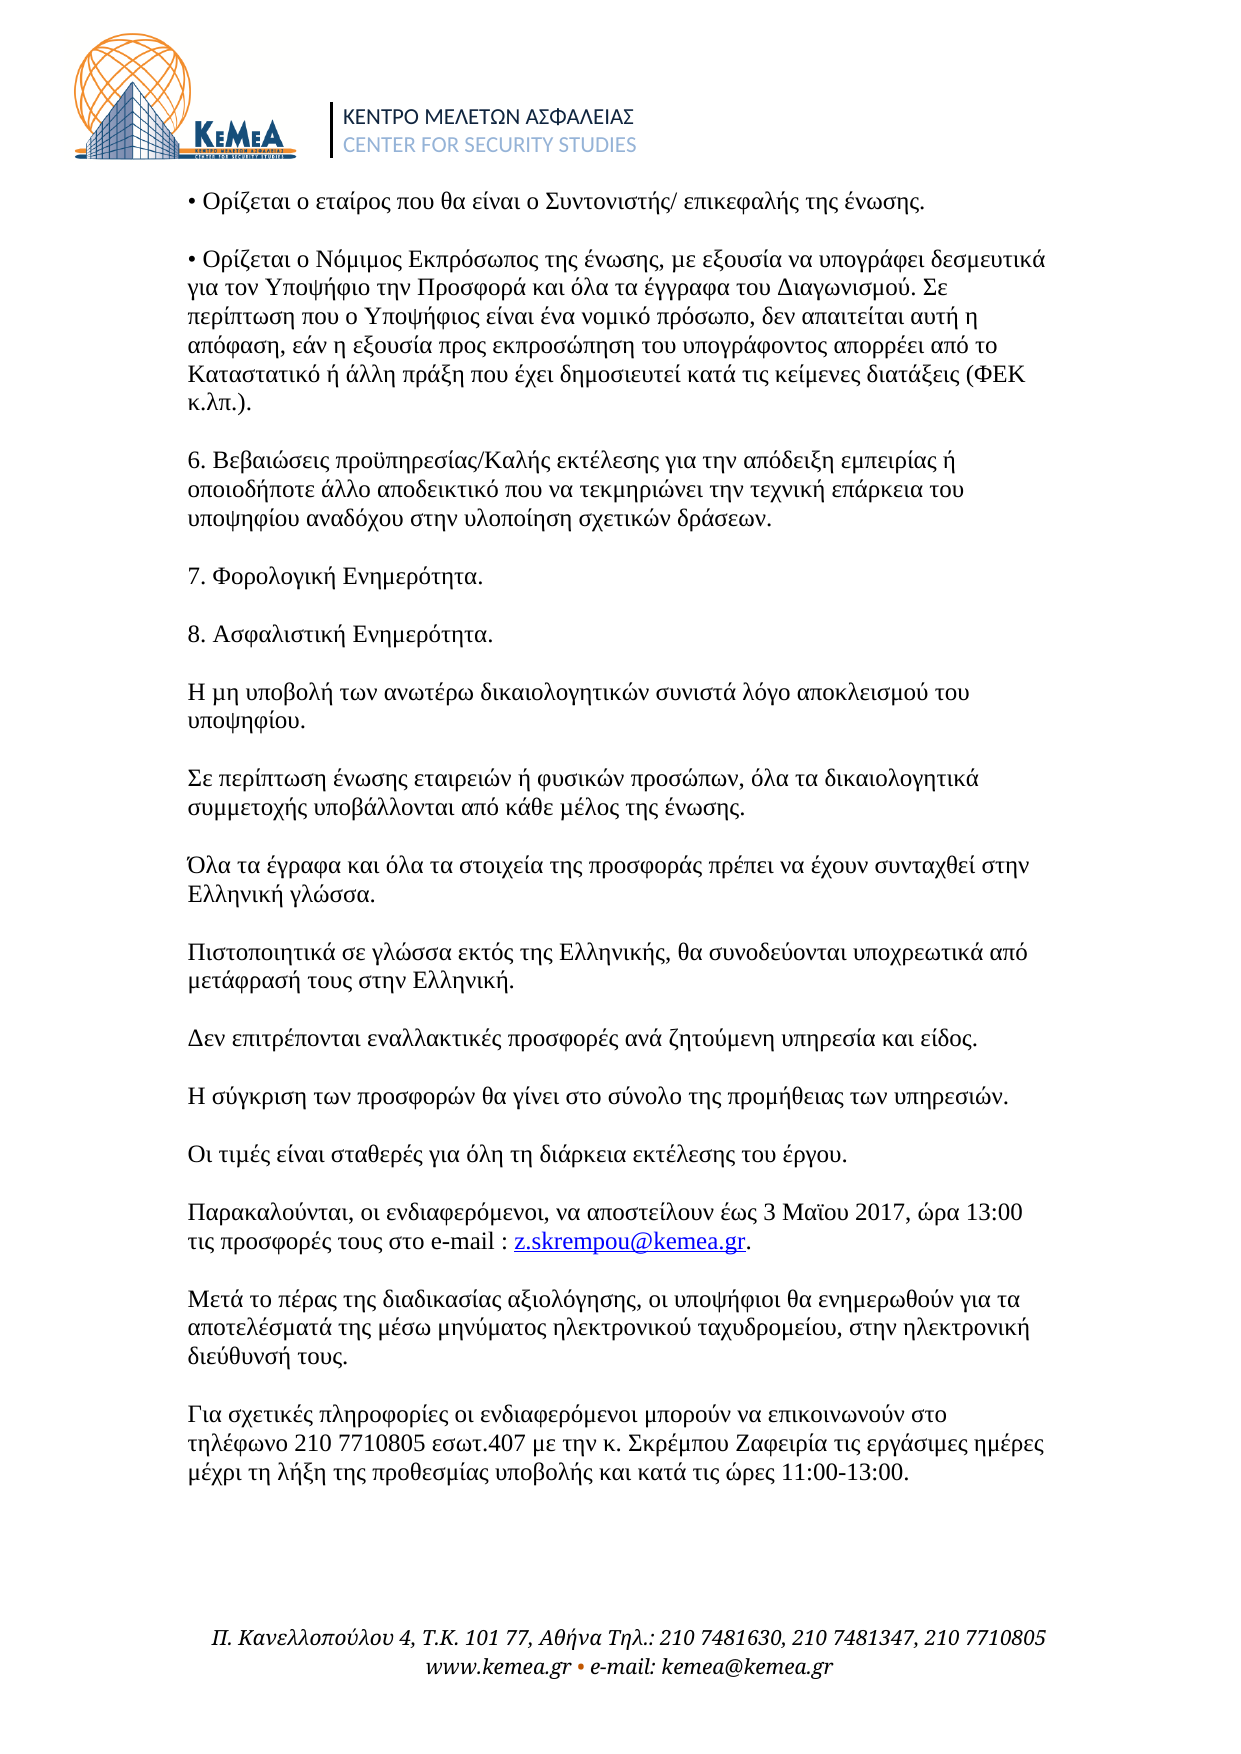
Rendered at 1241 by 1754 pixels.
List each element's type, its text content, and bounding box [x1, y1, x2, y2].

text 6. Βεβαιώσεις προϋπηρεσίας/Καλής εκτέλεσης για την απόδειξη εμπειρίας ή οποιοδήποτε άλλο αποδεικτικό που να τεκμηριώνει την τεχνική επάρκεια του υποψηφίου αναδόχου στην υλοποίηση σχετικών δράσεων. [187, 445, 1053, 532]
text Μετά το πέρας της διαδικασίας αξιολόγησης, οι υποψήφιοι θα ενημερωθούν για τα αποτελέσματά της μέσω μηνύματος ηλεκτρονικού ταχυδρομείου, στην ηλεκτρονική διεύθυνσή τους. [187, 1284, 1053, 1370]
text 8. Ασφαλιστική Ενημερότητα. [187, 619, 1053, 647]
text Όλα τα έγραφα και όλα τα στοιχεία της προσφοράς πρέπει να έχουν συνταχθεί στην Ελληνική γλώσσα. [187, 850, 1053, 907]
text Σε περίπτωση ένωσης εταιρειών ή φυσικών προσώπων, όλα τα δικαιολογητικά συμμετοχής υποβάλλονται από κάθε µέλος της ένωσης. [187, 763, 1053, 821]
text Η σύγκριση των προσφορών θα γίνει στο σύνολο της προμήθειας των υπηρεσιών. [187, 1081, 1053, 1110]
text Παρακαλούνται, οι ενδιαφερόμενοι, να αποστείλουν έως 3 Μαϊου 2017, ώρα 13:00 τις προσφορές τους στο e-mail : z.skrempou@kemea.gr. [187, 1197, 1053, 1254]
picture [62, 30, 302, 165]
text Για σχετικές πληροφορίες οι ενδιαφερόμενοι μπορούν να επικοινωνούν στο τηλέφωνο 210 7710805 εσωτ.407 με την κ. Σκρέμπου Ζαφειρία τις εργάσιμες ημέρες μέχρι τη λήξη της προθεσμίας υποβολής και κατά τις ώρες 11:00-13:00. [187, 1399, 1053, 1485]
text • Ορίζεται ο Νόμιμος Εκπρόσωπος της ένωσης, µε εξουσία να υπογράφει δεσμευτικά για τον Υποψήφιο την Προσφορά και όλα τα έγγραφα του Διαγωνισμού. Σε περίπτωση που ο Υποψήφιος είναι ένα νομικό πρόσωπο, δεν απαιτείται αυτή η απόφαση, εάν η εξουσία προς εκπροσώπηση του υπογράφοντος απορρέει από το Καταστατικό ή άλλη πράξη που έχει δημοσιευτεί κατά τις κείμενες διατάξεις (ΦΕΚ κ.λπ.). [187, 244, 1053, 416]
text Πιστοποιητικά σε γλώσσα εκτός της Ελληνικής, θα συνοδεύονται υποχρεωτικά από μετάφρασή τους στην Ελληνική. [187, 937, 1053, 994]
text Η µη υποβολή των ανωτέρω δικαιολογητικών συνιστά λόγο αποκλεισμού του υποψηφίου. [187, 677, 1053, 734]
text • Ορίζεται ο εταίρος που θα είναι ο Συντονιστής/ επικεφαλής της ένωσης. [187, 186, 1053, 214]
text 7. Φορολογική Ενημερότητα. [187, 561, 1053, 589]
text Οι τιµές είναι σταθερές για όλη τη διάρκεια εκτέλεσης του έργου. [187, 1139, 1053, 1168]
text Δεν επιτρέπονται εναλλακτικές προσφορές ανά ζητούμενη υπηρεσία και είδος. [187, 1023, 1053, 1052]
